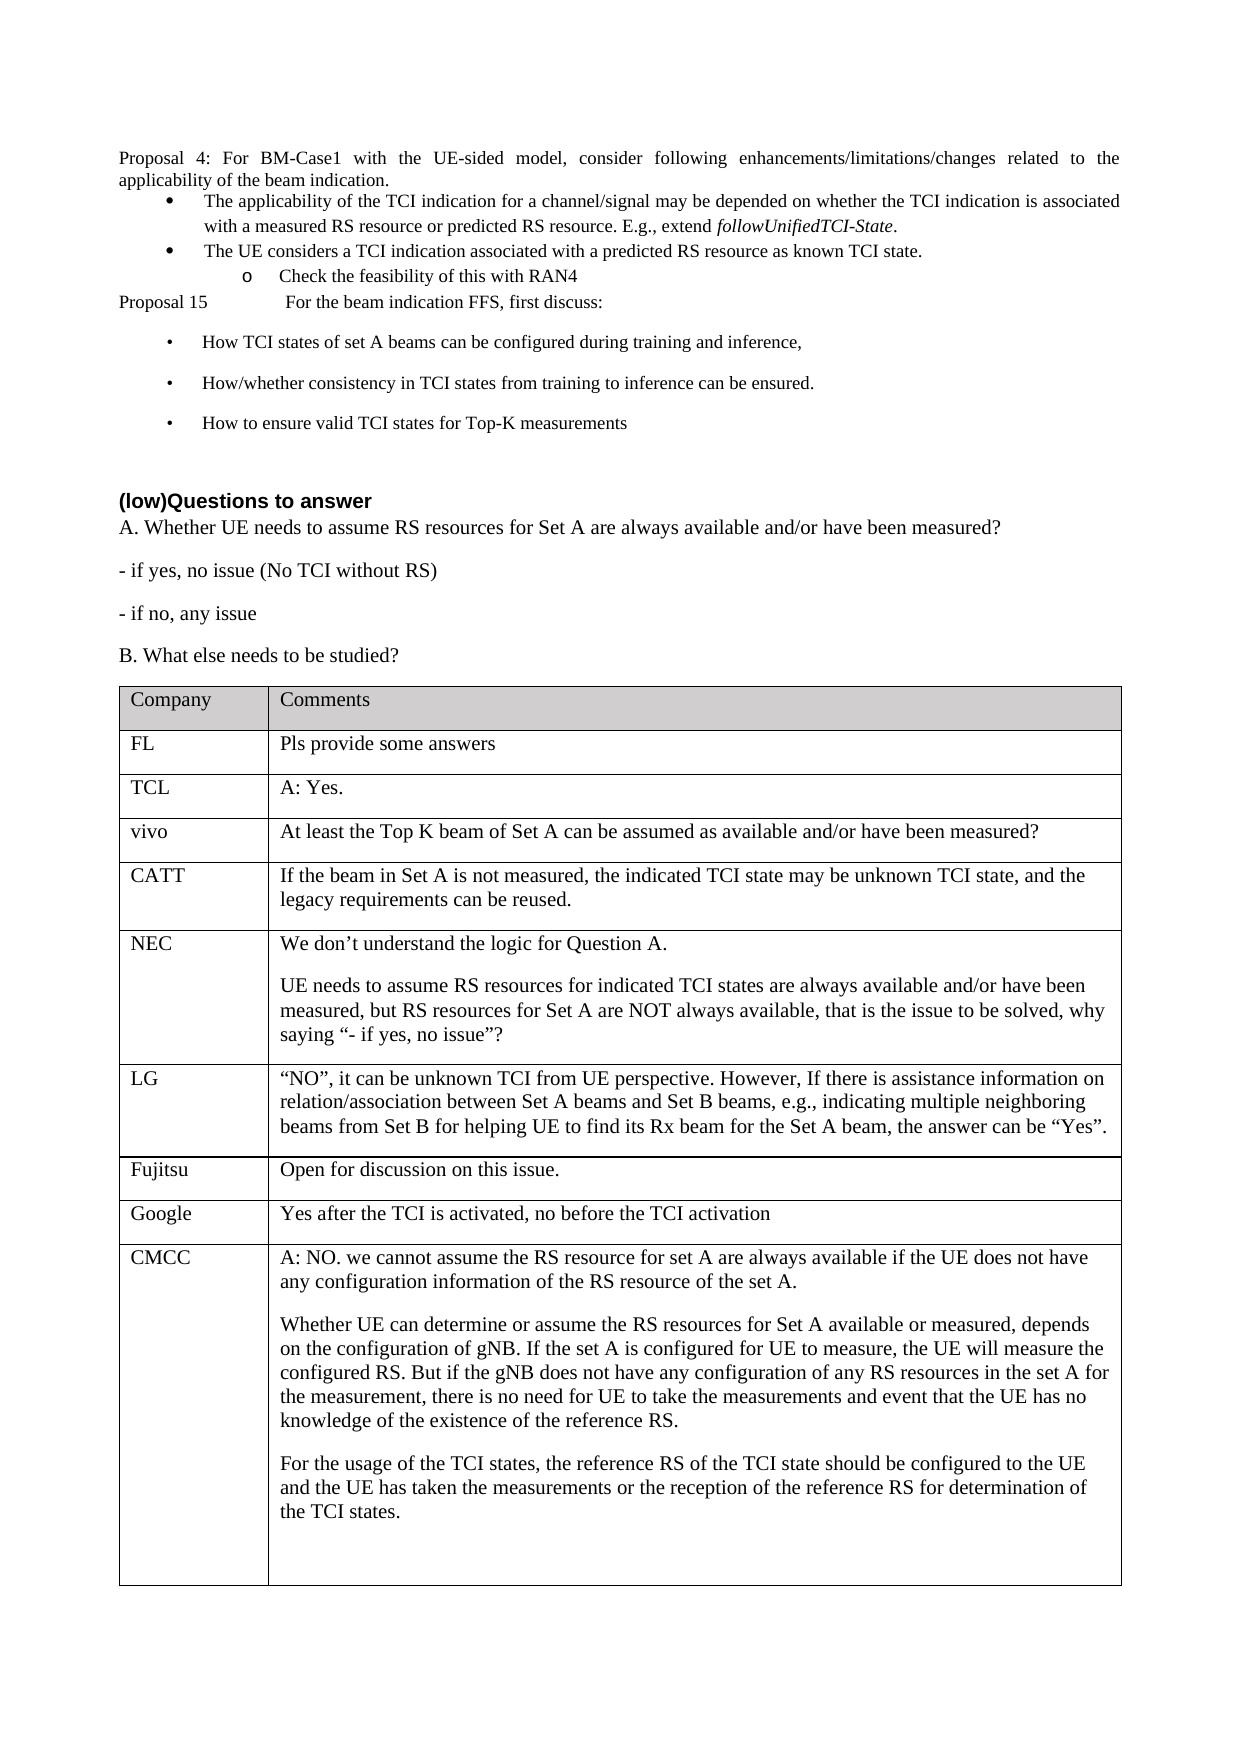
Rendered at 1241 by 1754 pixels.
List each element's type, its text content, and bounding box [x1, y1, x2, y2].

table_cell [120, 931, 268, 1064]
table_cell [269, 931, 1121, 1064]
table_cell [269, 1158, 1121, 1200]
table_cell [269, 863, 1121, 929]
text • How/whether consistency in TCI states from training to inference can be ensured. [166, 372, 1122, 393]
list The applicability of the TCI indication for a channel/signal may be depended on whether the TCI indication is associated with a measured RS resource or predicted RS resource. E.g., extend followUnifiedTCI-State. [166, 190, 1122, 236]
text A. Whether UE needs to assume RS resources for Set A are always available and/or have been measured? [118, 515, 1122, 539]
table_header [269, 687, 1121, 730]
text • How TCI states of set A beams can be configured during training and inference, [166, 331, 1122, 353]
text B. What else needs to be studied? [118, 643, 1122, 667]
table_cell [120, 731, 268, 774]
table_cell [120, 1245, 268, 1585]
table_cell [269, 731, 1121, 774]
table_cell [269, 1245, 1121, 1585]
subtitle (low)Questions to answer [118, 489, 1122, 513]
text Proposal 15 For the beam indication FFS, first discuss: [118, 291, 1122, 313]
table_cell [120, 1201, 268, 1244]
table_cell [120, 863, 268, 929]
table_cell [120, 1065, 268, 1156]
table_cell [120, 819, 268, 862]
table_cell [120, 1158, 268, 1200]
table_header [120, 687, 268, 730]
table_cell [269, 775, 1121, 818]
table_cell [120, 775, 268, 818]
text - if no, any issue [118, 601, 1122, 625]
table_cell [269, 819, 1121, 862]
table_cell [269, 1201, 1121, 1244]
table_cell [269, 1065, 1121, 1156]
text • How to ensure valid TCI states for Top-K measurements [166, 412, 1122, 433]
text - if yes, no issue (No TCI without RS) [118, 558, 1122, 582]
list Check the feasibility of this with RAN4 [241, 264, 1122, 288]
list The UE considers a TCI indication associated with a predicted RS resource as known TCI state. [166, 240, 1122, 261]
text Proposal 4: For BM-Case1 with the UE-sided model, consider following enhancements/limitations/changes related to the applicability of the beam indication. [118, 147, 1122, 190]
